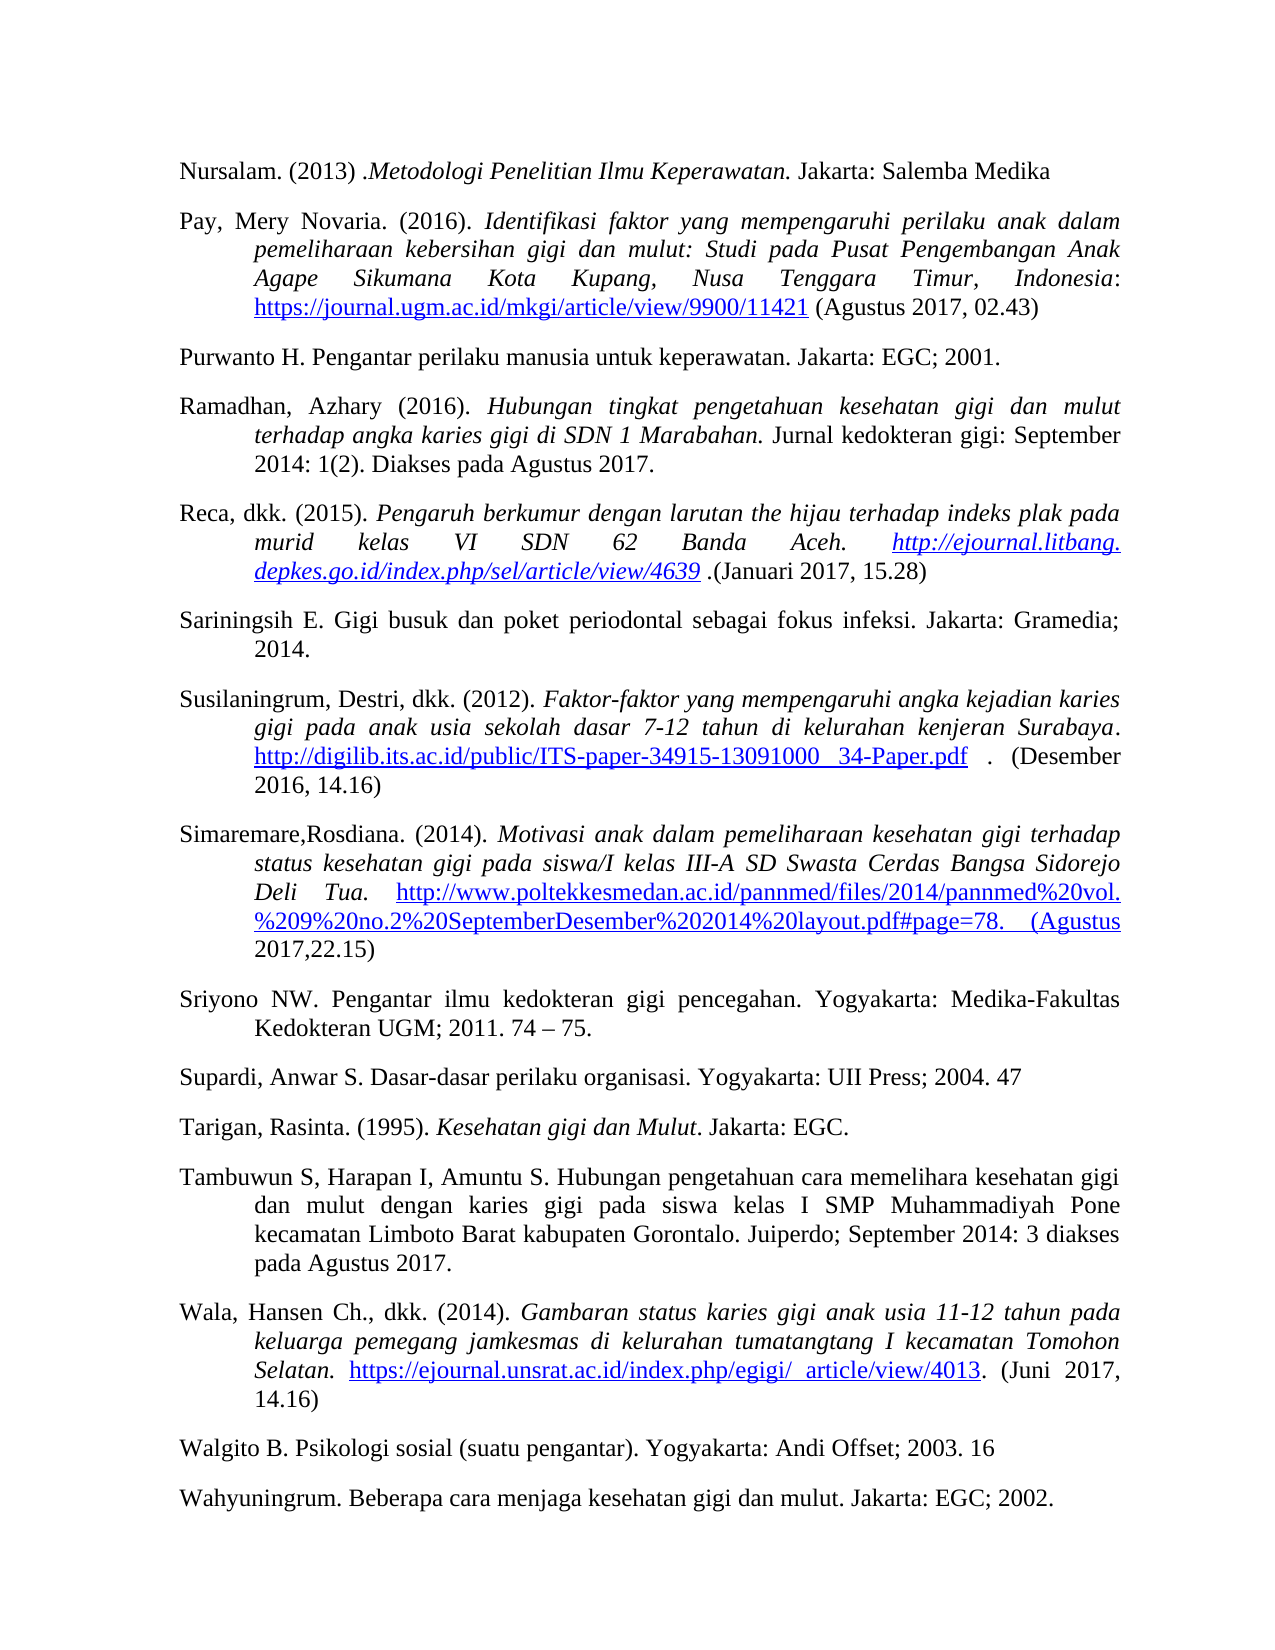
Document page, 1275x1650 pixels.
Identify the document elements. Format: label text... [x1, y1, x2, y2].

text Walgito B. Psikologi sosial (suatu pengantar). Yogyakarta: Andi Offset; 2003. 16 [179, 1433, 1121, 1462]
text Sariningsih E. Gigi busuk dan poket periodontal sebagai fokus infeksi. Jakarta: Gramedia; 2014. [179, 605, 1121, 663]
text Reca, dkk. (2015). Pengaruh berkumur dengan larutan the hijau terhadap indeks plak pada murid kelas VI SDN 62 Banda Aceh. http://ejournal.litbang. depkes.go.id/index.php/sel/article/view/4639 .(Januari 2017, 15.28) [179, 498, 1121, 584]
text Wahyuningrum. Beberapa cara menjaga kesehatan gigi dan mulut. Jakarta: EGC; 2002. [179, 1483, 1121, 1512]
text Susilaningrum, Destri, dkk. (2012). Faktor-faktor yang mempengaruhi angka kejadian karies gigi pada anak usia sekolah dasar 7-12 tahun di kelurahan kenjeran Surabaya. http://digilib.its.ac.id/public/ITS-paper-34915-13091000 34-Paper.pdf . (Desember 2016, 14.16) [179, 684, 1121, 799]
text Pay, Mery Novaria. (2016). Identifikasi faktor yang mempengaruhi perilaku anak dalam pemeliharaan kebersihan gigi dan mulut: Studi pada Pusat Pengembangan Anak Agape Sikumana Kota Kupang, Nusa Tenggara Timur, Indonesia: https://journal.ugm.ac.id/mkgi/article/view/9900/11421 (Agustus 2017, 02.43) [179, 206, 1121, 321]
text Sriyono NW. Pengantar ilmu kedokteran gigi pencegahan. Yogyakarta: Medika-Fakultas Kedokteran UGM; 2011. 74 – 75. [179, 984, 1121, 1042]
text Nursalam. (2013) .Metodologi Penelitian Ilmu Keperawatan. Jakarta: Salemba Medika [179, 156, 1121, 185]
text Tambuwun S, Harapan I, Amuntu S. Hubungan pengetahuan cara memelihara kesehatan gigi dan mulut dengan karies gigi pada siswa kelas I SMP Muhammadiyah Pone kecamatan Limboto Barat kabupaten Gorontalo. Juiperdo; September 2014: 3 diakses pada Agustus 2017. [179, 1162, 1121, 1277]
text Supardi, Anwar S. Dasar-dasar perilaku organisasi. Yogyakarta: UII Press; 2004. 47 [179, 1062, 1121, 1091]
text Wala, Hansen Ch., dkk. (2014). Gambaran status karies gigi anak usia 11-12 tahun pada keluarga pemegang jamkesmas di kelurahan tumatangtang I kecamatan Tomohon Selatan. https://ejournal.unsrat.ac.id/index.php/egigi/ article/view/4013. (Juni 2017, 14.16) [179, 1297, 1121, 1412]
text Purwanto H. Pengantar perilaku manusia untuk keperawatan. Jakarta: EGC; 2001. [179, 342, 1121, 370]
text Ramadhan, Azhary (2016). Hubungan tingkat pengetahuan kesehatan gigi dan mulut terhadap angka karies gigi di SDN 1 Marabahan. Jurnal kedokteran gigi: September 2014: 1(2). Diakses pada Agustus 2017. [179, 391, 1121, 477]
text Tarigan, Rasinta. (1995). Kesehatan gigi dan Mulut. Jakarta: EGC. [179, 1112, 1121, 1141]
text Simaremare,Rosdiana. (2014). Motivasi anak dalam pemeliharaan kesehatan gigi terhadap status kesehatan gigi pada siswa/I kelas III-A SD Swasta Cerdas Bangsa Sidorejo Deli Tua. http://www.poltekkesmedan.ac.id/pannmed/files/2014/pannmed%20vol.%209%20no.2%20SeptemberDesember%202014%20layout.pdf#page=78. (Agustus 2017,22.15) [179, 819, 1121, 963]
